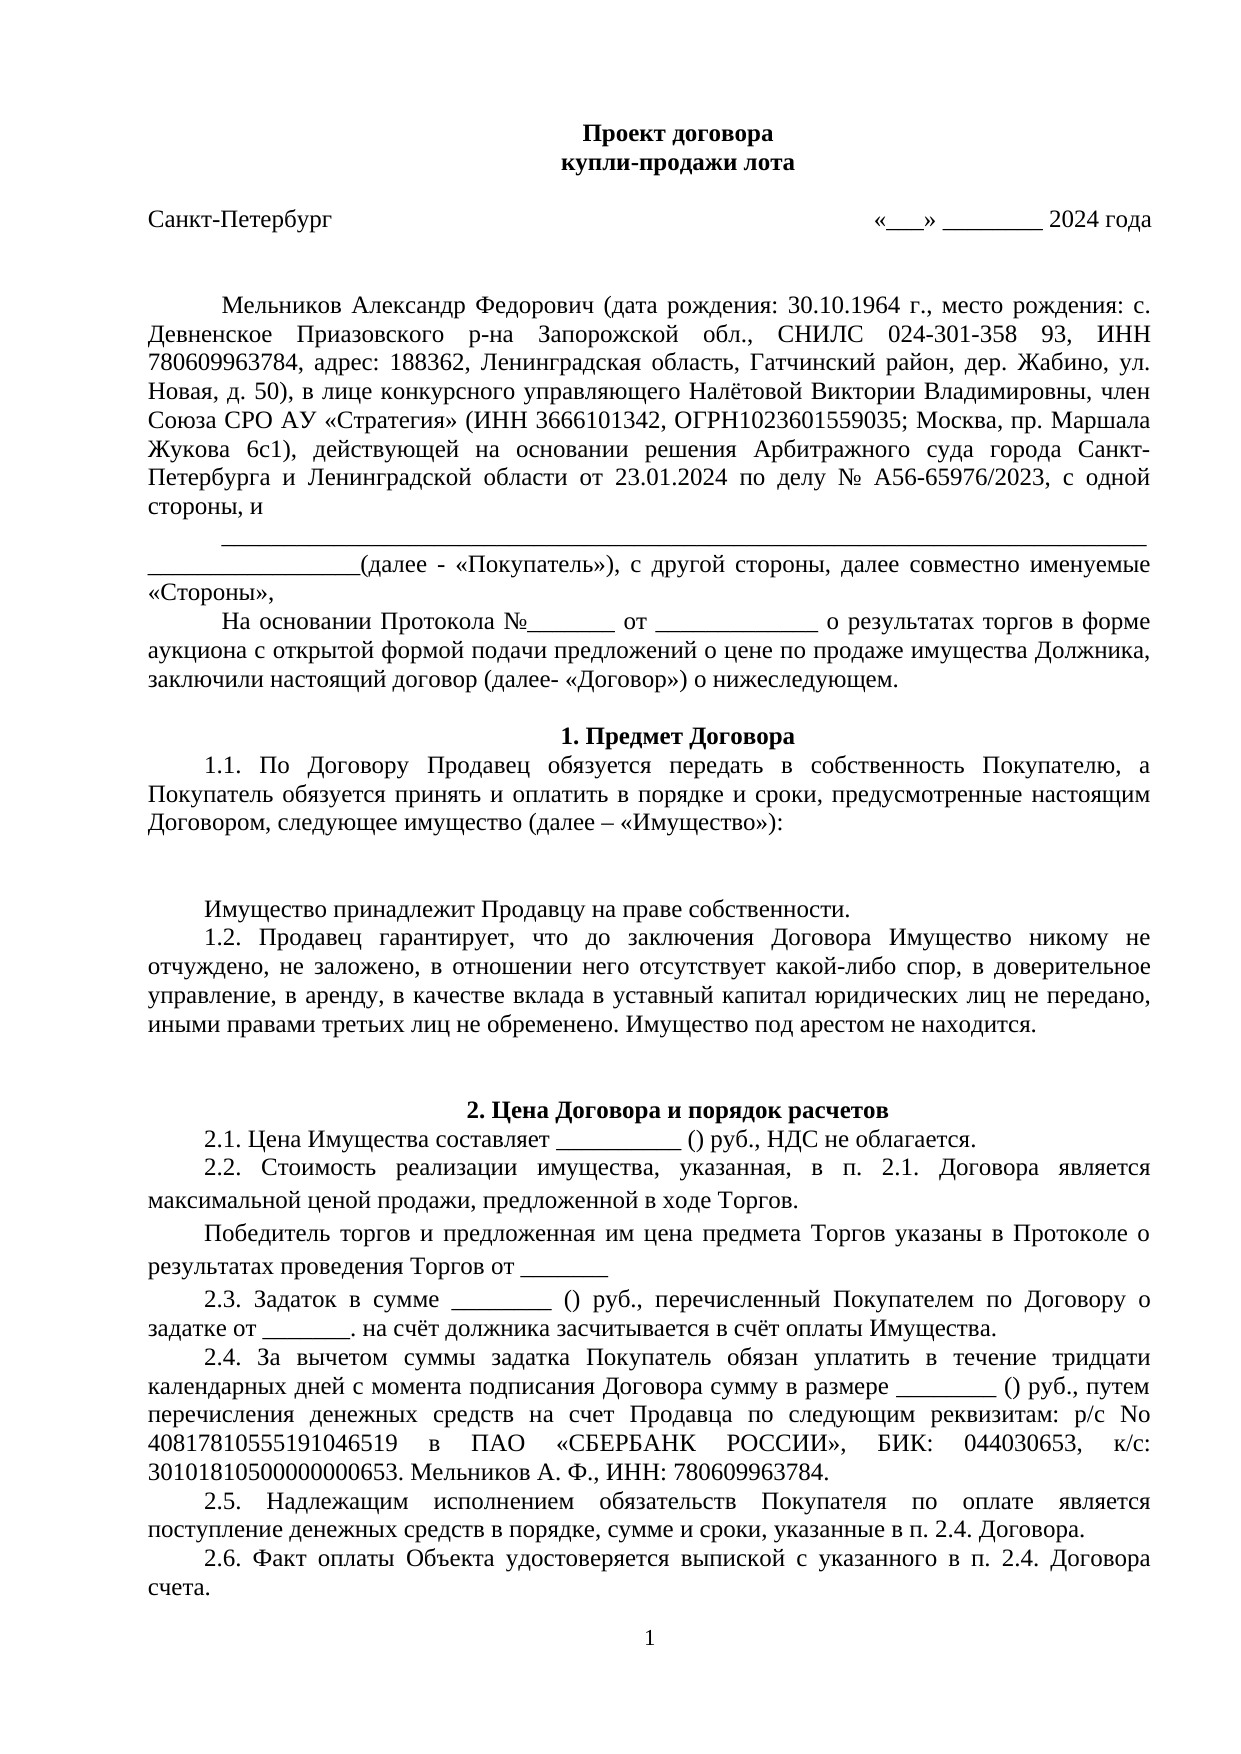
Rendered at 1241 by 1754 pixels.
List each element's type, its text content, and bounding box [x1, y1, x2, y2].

text ___________________________________________________________________________________________(далее - «Покупатель»), с другой стороны, далее совместно именуемые «Стороны», [148, 520, 1152, 606]
text Победитель торгов и предложенная им цена предмета Торгов указаны в Протоколе о результатах проведения Торгов от _______ [148, 1218, 1152, 1280]
text Санкт-Петербург «___» ________ 2024 года [148, 204, 1152, 261]
text 2.4. За вычетом суммы задатка Покупатель обязан уплатить в течение тридцати календарных дней с момента подписания Договора сумму в размере ________ () руб., путем перечисления денежных средств на счет Продавца по следующим реквизитам: р/с No 40817810555191046519 в ПАО «СБЕРБАНК РОССИИ», БИК: 044030653, к/с: 30101810500000000653. Мельников А. Ф., ИНН: 780609963784. [148, 1342, 1152, 1486]
text На основании Протокола №_______ от _____________ о результатах торгов в форме аукциона с открытой формой подачи предложений о цене по продаже имущества Должника, заключили настоящий договор (далее- «Договор») о нижеследующем. [148, 606, 1152, 692]
text Проект договора [148, 118, 1152, 147]
text 2.3. Задаток в сумме ________ () руб., перечисленный Покупателем по Договору о задатке от _______. на счёт должника засчитывается в счёт оплаты Имущества. [148, 1284, 1152, 1342]
text 2.1. Цена Имущества составляет __________ () руб., НДС не облагается. [148, 1124, 1152, 1152]
text 2. Цена Договора и порядок расчетов [148, 1095, 1152, 1124]
text купли-продажи лота [148, 147, 1152, 176]
text 1.1. По Договору Продавец обязуется передать в собственность Покупателю, а Покупатель обязуется принять и оплатить в порядке и сроки, предусмотренные настоящим Договором, следующее имущество (далее – «Имущество»): [148, 750, 1152, 836]
text Имущество принадлежит Продавцу на праве собственности. [148, 894, 1152, 922]
text 2.5. Надлежащим исполнением обязательств Покупателя по оплате является поступление денежных средств в порядке, сумме и сроки, указанные в п. 2.4. Договора. [148, 1486, 1152, 1543]
text 1.2. Продавец гарантирует, что до заключения Договора Имущество никому не отчуждено, не заложено, в отношении него отсутствует какой-либо спор, в доверительное управление, в аренду, в качестве вклада в уставный капитал юридических лиц не передано, иными правами третьих лиц не обременено. Имущество под арестом не находится. [148, 922, 1152, 1037]
text Мельников Александр Федорович (дата рождения: 30.10.1964 г., место рождения: с. Девненское Приазовского р-на Запорожской обл., СНИЛС 024-301-358 93, ИНН 780609963784, адрес: 188362, Ленинградская область, Гатчинский район, дер. Жабино, ул. Новая, д. 50), в лице конкурсного управляющего Налётовой Виктории Владимировны, член Союза СРО АУ «Стратегия» (ИНН 3666101342, ОГРН1023601559035; Москва, пр. Маршала Жукова 6с1), действующей на основании решения Арбитражного суда города Санкт-Петербурга и Ленинградской области от 23.01.2024 по делу № А56-65976/2023, с одной стороны, и [148, 290, 1152, 520]
text 2.6. Факт оплаты Объекта удостоверяется выпиской с указанного в п. 2.4. Договора счета. [148, 1543, 1152, 1601]
text 2.2. Стоимость реализации имущества, указанная, в п. 2.1. Договора является максимальной ценой продажи, предложенной в ходе Торгов. [148, 1152, 1152, 1214]
text 1. Предмет Договора [148, 721, 1152, 750]
